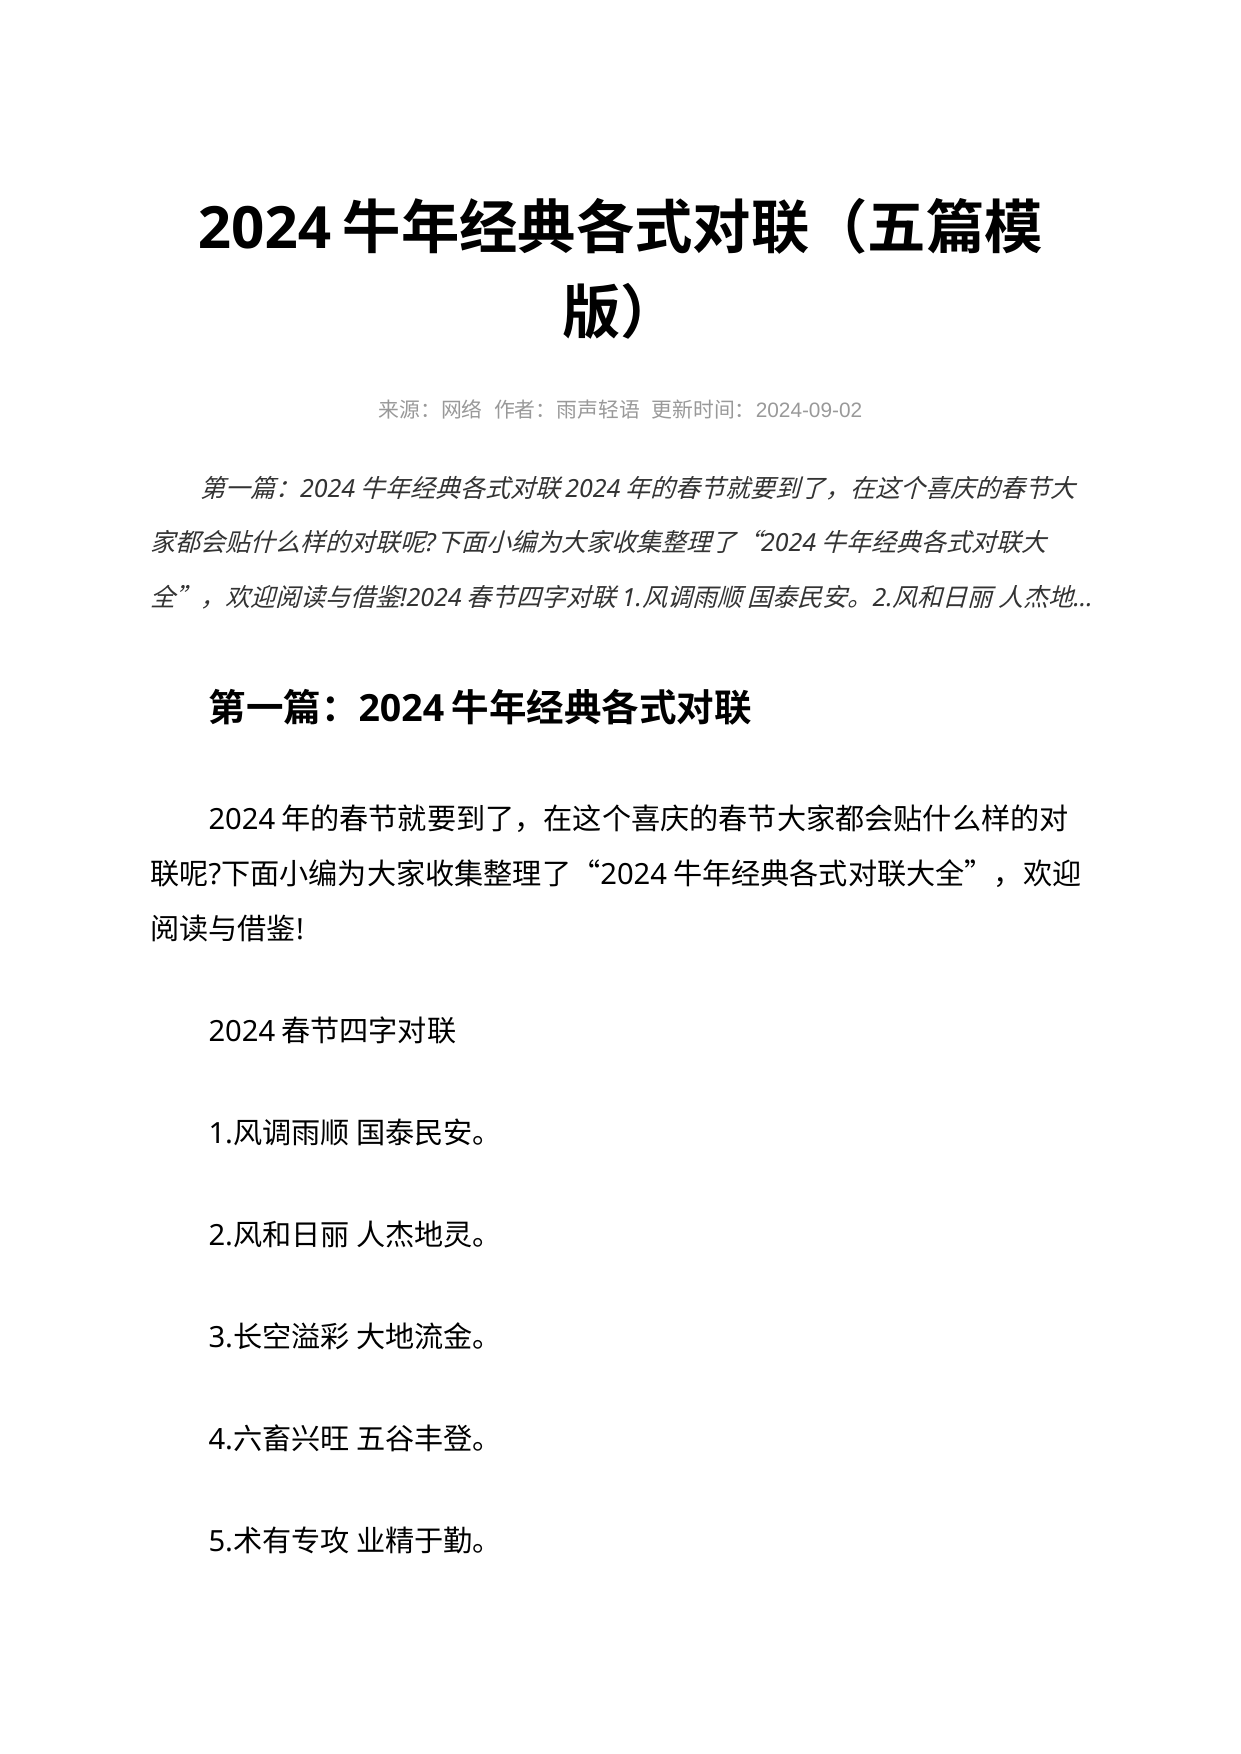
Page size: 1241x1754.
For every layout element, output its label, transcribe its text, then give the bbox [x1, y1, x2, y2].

text 来源：网络 作者：雨声轻语 更新时间：2024-09-02 [150, 397, 1090, 421]
text 2024年的春节就要到了，在这个喜庆的春节大家都会贴什么样的对联呢?下面小编为大家收集整理了“2024牛年经典各式对联大全”，欢迎阅读与借鉴! [150, 796, 1090, 948]
text 4.六畜兴旺 五谷丰登。 [150, 1416, 1090, 1458]
text 2.风和日丽 人杰地灵。 [150, 1212, 1090, 1254]
text 1.风调雨顺 国泰民安。 [150, 1110, 1090, 1152]
text 3.长空溢彩 大地流金。 [150, 1314, 1090, 1356]
text 2024春节四字对联 [150, 1008, 1090, 1050]
subtitle 2024牛年经典各式对联（五篇模版） [150, 181, 1090, 351]
text 第一篇：2024牛年经典各式对联 [150, 678, 1090, 733]
text 第一篇：2024牛年经典各式对联2024年的春节就要到了，在这个喜庆的春节大家都会贴什么样的对联呢?下面小编为大家收集整理了“2024牛年经典各式对联大全”，欢迎阅读与借鉴!2024春节四字对联1.风调雨顺 国泰民安。2.风和日丽 人杰地... [150, 468, 1090, 613]
text 5.术有专攻 业精于勤。 [150, 1518, 1090, 1560]
